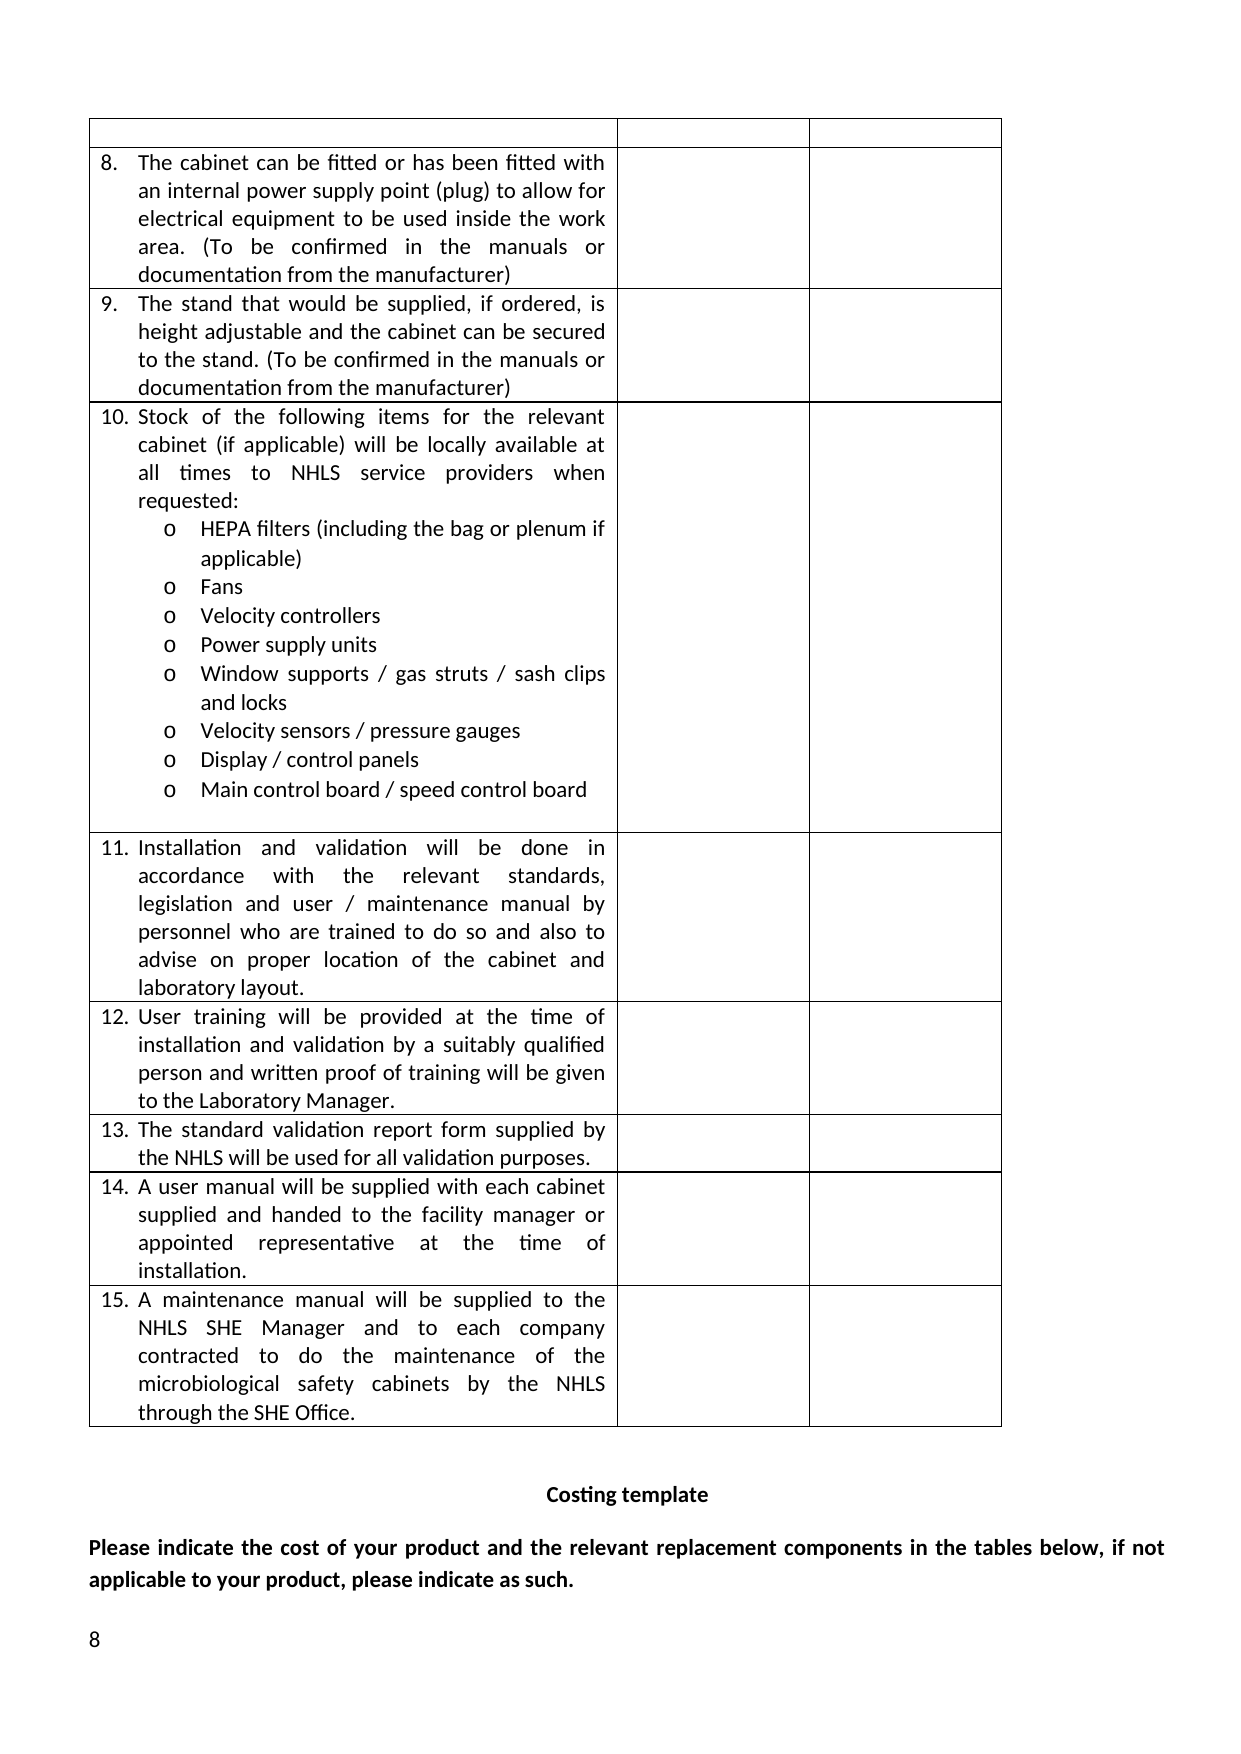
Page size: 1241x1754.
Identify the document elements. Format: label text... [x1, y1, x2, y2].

table_cell [810, 148, 1001, 288]
table_cell Stock of the following items for the relevant cabinet (if applicable) will be locally available at all times to NHLS service providers when requested: HEPA filters (including the bag or plenum if applicable) Fans Velocity controllers Power supply units Window supports / gas struts / sash clips and locks Velocity sensors / pressure gauges Display / control panels Main control board / speed control board [90, 403, 617, 832]
table_cell A user manual will be supplied with each cabinet supplied and handed to the facility manager or appointed representative at the time of installation. [90, 1173, 617, 1284]
table_cell [810, 1173, 1001, 1284]
table_cell [810, 289, 1001, 401]
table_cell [90, 119, 617, 147]
table_cell [618, 148, 809, 288]
table_cell The standard validation report form supplied by the NHLS will be used for all validation purposes. [90, 1115, 617, 1171]
table_cell [618, 403, 809, 832]
table_cell [618, 833, 809, 1001]
table_cell [810, 403, 1001, 832]
table_cell [618, 1286, 809, 1426]
table_cell [618, 289, 809, 401]
text Please indicate the cost of your product and the relevant replacement components in the tables below, if not applicable to your product, please indicate as such. [89, 1533, 1166, 1593]
table_cell A maintenance manual will be supplied to the NHLS SHE Manager and to each company contracted to do the maintenance of the microbiological safety cabinets by the NHLS through the SHE Office. [90, 1286, 617, 1426]
table_cell [810, 1286, 1001, 1426]
table_cell User training will be provided at the time of installation and validation by a suitably qualified person and written proof of training will be given to the Laboratory Manager. [90, 1002, 617, 1114]
table_cell [618, 119, 809, 147]
table_cell [618, 1115, 809, 1171]
table_cell Installation and validation will be done in accordance with the relevant standards, legislation and user / maintenance manual by personnel who are trained to do so and also to advise on proper location of the cabinet and laboratory layout. [90, 833, 617, 1001]
table_cell The stand that would be supplied, if ordered, is height adjustable and the cabinet can be secured to the stand. (To be confirmed in the manuals or documentation from the manufacturer) [90, 289, 617, 401]
table_cell [618, 1002, 809, 1114]
table_cell [810, 1115, 1001, 1171]
table_cell [618, 1173, 809, 1284]
table_cell [810, 1002, 1001, 1114]
text Costing template [89, 1480, 1166, 1508]
table_cell The cabinet can be fitted or has been fitted with an internal power supply point (plug) to allow for electrical equipment to be used inside the work area. (To be confirmed in the manuals or documentation from the manufacturer) [90, 148, 617, 288]
table_cell [810, 119, 1001, 147]
table_cell [810, 833, 1001, 1001]
